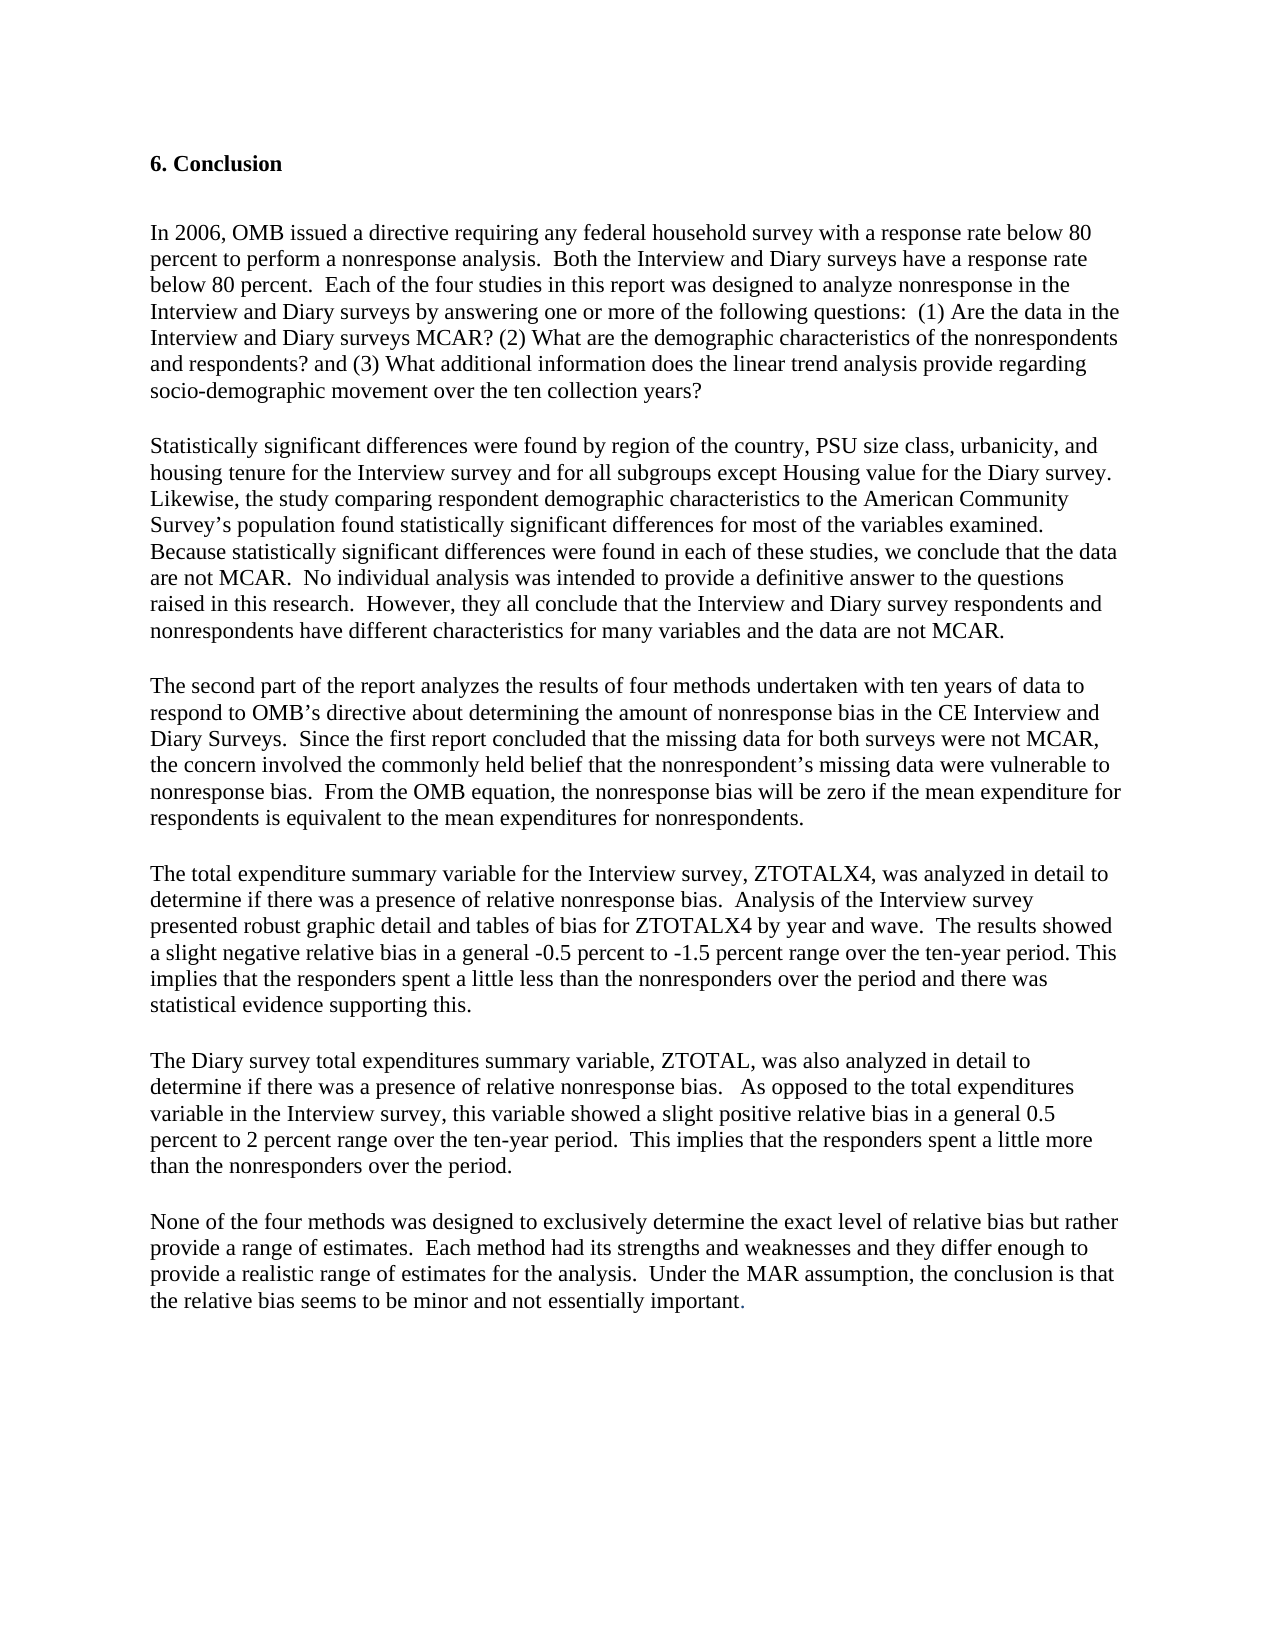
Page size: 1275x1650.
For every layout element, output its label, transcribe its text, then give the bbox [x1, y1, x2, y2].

text The total expenditure summary variable for the Interview survey, ZTOTALX4, was analyzed in detail to determine if there was a presence of relative nonresponse bias. Analysis of the Interview survey presented robust graphic detail and tables of bias for ZTOTALX4 by year and wave. The results showed a slight negative relative bias in a general -0.5 percent to -1.5 percent range over the ten-year period. This implies that the responders spent a little less than the nonresponders over the period and there was statistical evidence supporting this. [150, 859, 1125, 1018]
text The Diary survey total expenditures summary variable, ZTOTAL, was also analyzed in detail to determine if there was a presence of relative nonresponse bias. As opposed to the total expenditures variable in the Interview survey, this variable showed a slight positive relative bias in a general 0.5 percent to 2 percent range over the ten-year period. This implies that the responders spent a little more than the nonresponders over the period. [150, 1047, 1125, 1179]
subtitle 6. Conclusion [150, 150, 1125, 176]
text Statistically significant differences were found by region of the country, PSU size class, urbanicity, and housing tenure for the Interview survey and for all subgroups except Housing value for the Diary survey. Likewise, the study comparing respondent demographic characteristics to the American Community Survey’s population found statistically significant differences for most of the variables examined. Because statistically significant differences were found in each of these studies, we conclude that the data are not . No individual analysis was intended to provide a definitive answer to the questions raised in this research. However, they all conclude that the Interview and Diary survey respondents and nonrespondents have different characteristics for many variables and the data are not MCAR. [150, 432, 1125, 643]
text In 2006, OMB issued a directive requiring any federal household survey with a response rate below 80 percent to perform a nonresponse analysis. Both the Interview and Diary surveys have a response rate below 80 percent. Each of the four studies in this report was designed to analyze nonresponse in the Interview and Diary surveys by answering one or more of the following questions: (1) Are the data in the Interview and Diary surveys MCAR? (2) What are the demographic characteristics of the nonrespondents and respondents? and (3) What additional information does the linear trend analysis provide regarding socio-demographic movement over the ten collection years? [150, 219, 1125, 403]
text The second part of the report analyzes the results of four methods undertaken with ten years of data to respond to OMB’s directive about determining the amount of nonresponse bias in the CE Interview and Diary Surveys. Since the first report concluded that the missing data for both surveys were not MCAR, the concern involved the commonly held belief that the nonrespondent’s missing data were vulnerable to nonresponse bias. From the OMB equation, the nonresponse bias will be zero if the mean expenditure for respondents is equivalent to the mean expenditures for nonrespondents. [150, 672, 1125, 830]
text None of the four methods was designed to exclusively determine the exact level of relative bias but rather provide a range of estimates. Each method had its strengths and weaknesses and they differ enough to provide a realistic range of estimates for the analysis. Under the MAR assumption, the conclusion is that the relative bias seems to be minor and not essentially important. [150, 1208, 1125, 1313]
